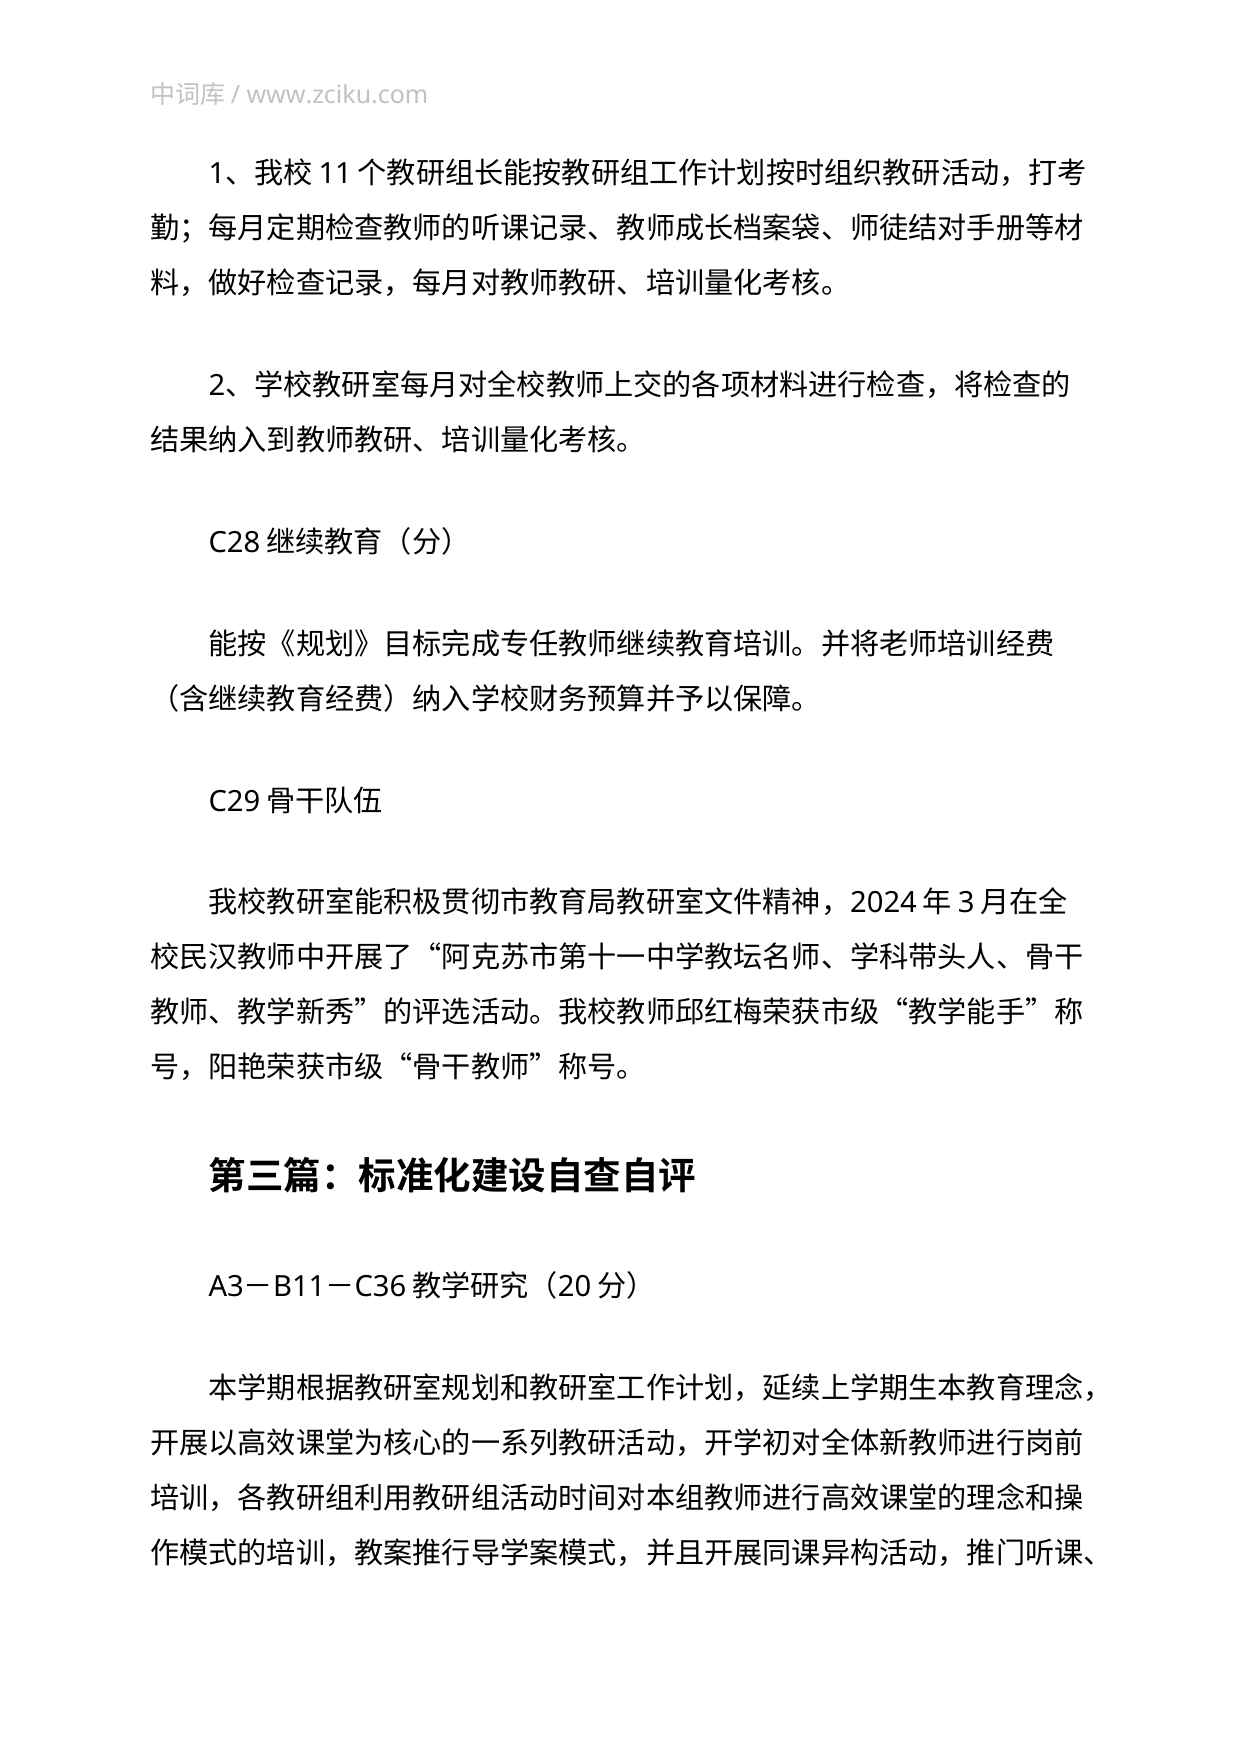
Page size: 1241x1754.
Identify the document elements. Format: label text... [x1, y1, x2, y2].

text C29骨干队伍 [150, 777, 1090, 819]
text 我校教研室能积极贯彻市教育局教研室文件精神，2024年3月在全校民汉教师中开展了“阿克苏市第十一中学教坛名师、学科带头人、骨干教师、教学新秀”的评选活动。我校教师邱红梅荣获市级“教学能手”称号，阳艳荣获市级“骨干教师”称号。 [150, 879, 1090, 1086]
text 1、我校11个教研组长能按教研组工作计划按时组织教研活动，打考勤；每月定期检查教师的听课记录、教师成长档案袋、师徒结对手册等材料，做好检查记录，每月对教师教研、培训量化考核。 [150, 150, 1090, 302]
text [150, 1365, 1090, 1572]
text 2、学校教研室每月对全校教师上交的各项材料进行检查，将检查的结果纳入到教师教研、培训量化考核。 [150, 362, 1090, 459]
text 能按《规划》目标完成专任教师继续教育培训。并将老师培训经费（含继续教育经费）纳入学校财务预算并予以保障。 [150, 620, 1090, 718]
text 第三篇：标准化建设自查自评 [150, 1146, 1090, 1200]
text A3－B11－C36教学研究（20分） [150, 1263, 1090, 1305]
text C28继续教育（分） [150, 518, 1090, 561]
